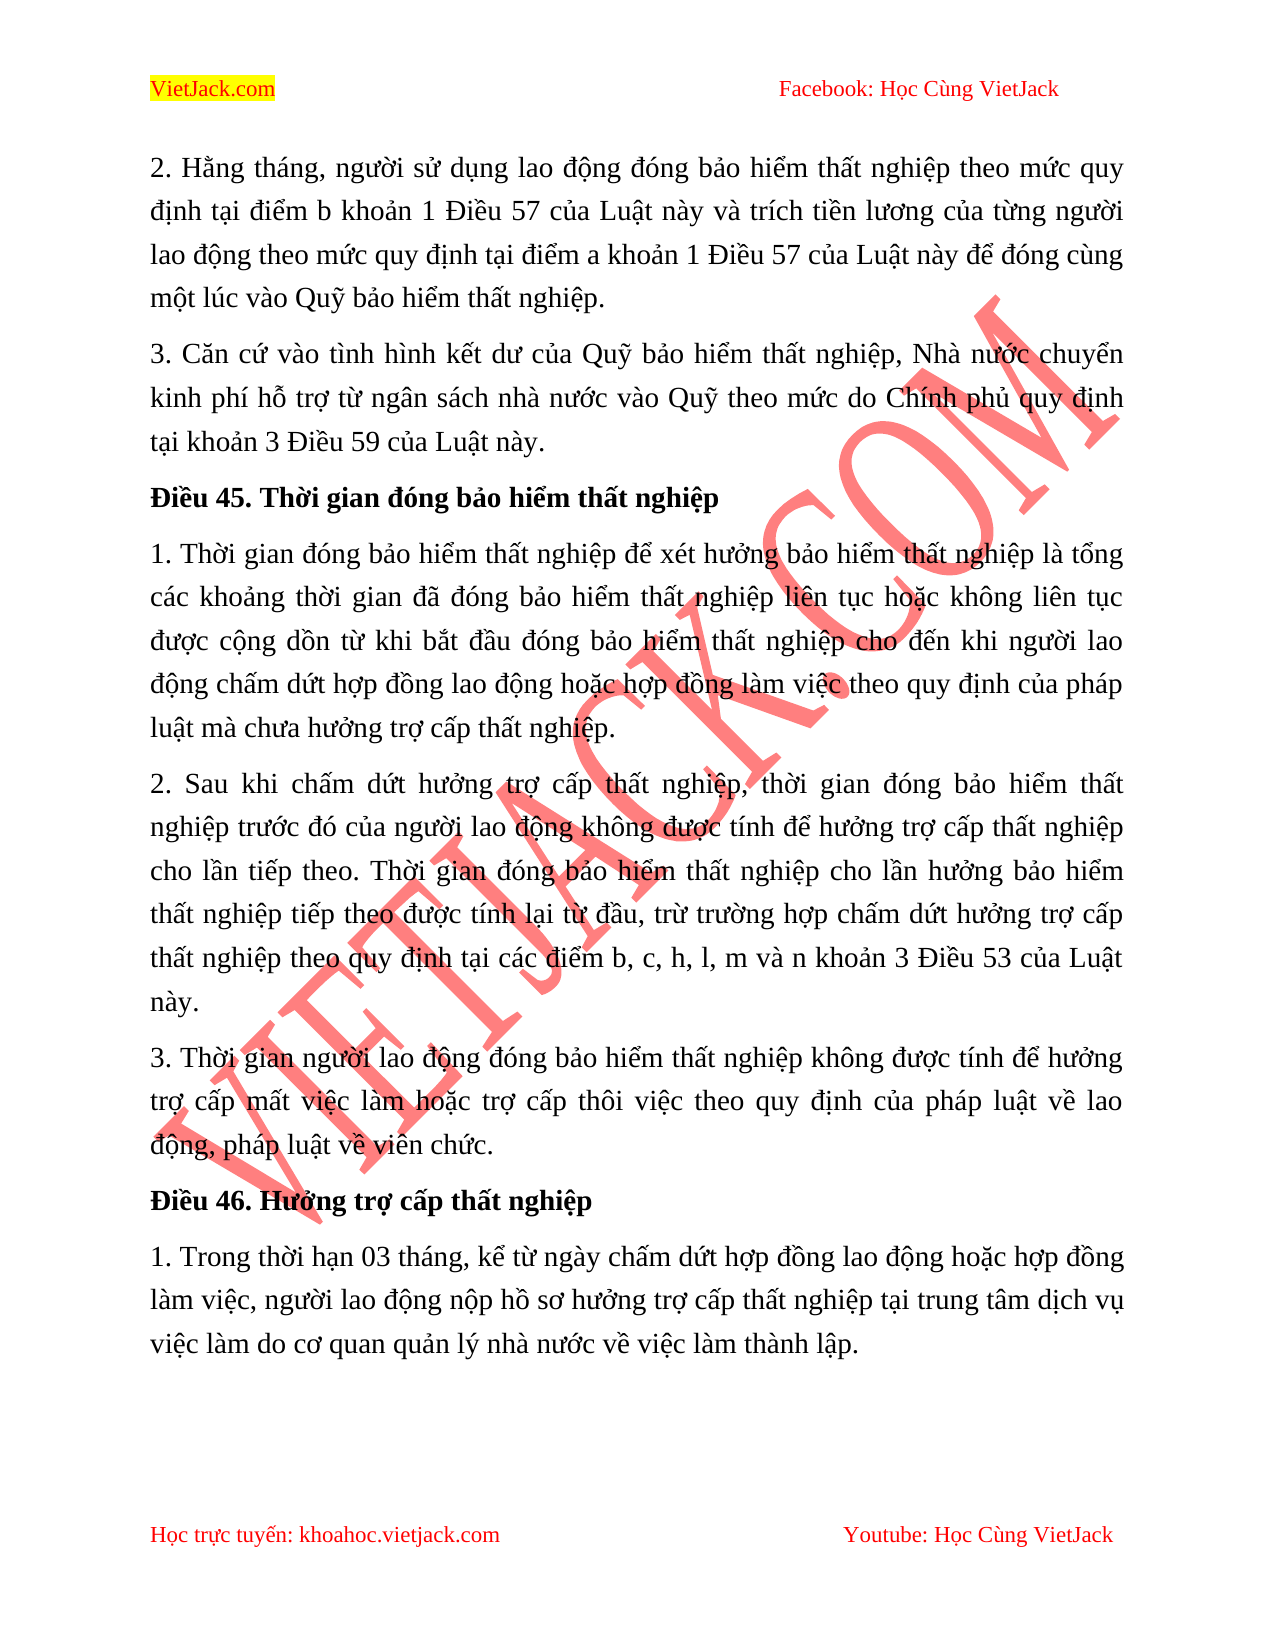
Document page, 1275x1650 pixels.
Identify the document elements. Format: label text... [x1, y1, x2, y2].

text 2. Hằng tháng, người sử dụng lao động đóng bảo hiểm thất nghiệp theo mức quy định tại điểm b khoản 1 Điều 57 của Luật này và trích tiền lương của từng người lao động theo mức quy định tại điểm a khoản 1 Điều 57 của Luật này để đóng cùng một lúc vào Quỹ bảo hiểm thất nghiệp. [150, 150, 1125, 314]
text Điều 46. Hưởng trợ cấp thất nghiệp [150, 1183, 1125, 1216]
text 2. Sau khi chấm dứt hưởng trợ cấp thất nghiệp, thời gian đóng bảo hiểm thất nghiệp trước đó của người lao động không được tính để hưởng trợ cấp thất nghiệp cho lần tiếp theo. Thời gian đóng bảo hiểm thất nghiệp cho lần hưởng bảo hiểm thất nghiệp tiếp theo được tính lại từ đầu, trừ trường hợp chấm dứt hưởng trợ cấp thất nghiệp theo quy định tại các điểm b, c, h, l, m và n khoản 3 Điều 53 của Luật này. [150, 766, 1125, 1017]
text 1. Trong thời hạn 03 tháng, kể từ ngày chấm dứt hợp đồng lao động hoặc hợp đồng làm việc, người lao động nộp hồ sơ hưởng trợ cấp thất nghiệp tại trung tâm dịch vụ việc làm do cơ quan quản lý nhà nước về việc làm thành lập. [150, 1239, 1125, 1359]
text 1. Thời gian đóng bảo hiểm thất nghiệp để xét hưởng bảo hiểm thất nghiệp là tổng các khoảng thời gian đã đóng bảo hiểm thất nghiệp liên tục hoặc không liên tục được cộng dồn từ khi bắt đầu đóng bảo hiểm thất nghiệp cho đến khi người lao động chấm dứt hợp đồng lao động hoặc hợp đồng làm việc theo quy định của pháp luật mà chưa hưởng trợ cấp thất nghiệp. [150, 536, 1125, 743]
text 3. Thời gian người lao động đóng bảo hiểm thất nghiệp không được tính để hưởng trợ cấp mất việc làm hoặc trợ cấp thôi việc theo quy định của pháp luật về lao động, pháp luật về viên chức. [150, 1040, 1125, 1160]
text Điều 45. Thời gian đóng bảo hiểm thất nghiệp [150, 480, 1125, 513]
text 3. Căn cứ vào tình hình kết dư của Quỹ bảo hiểm thất nghiệp, Nhà nước chuyển kinh phí hỗ trợ từ ngân sách nhà nước vào Quỹ theo mức do Chính phủ quy định tại khoản 3 Điều 59 của Luật này. [150, 337, 1125, 457]
